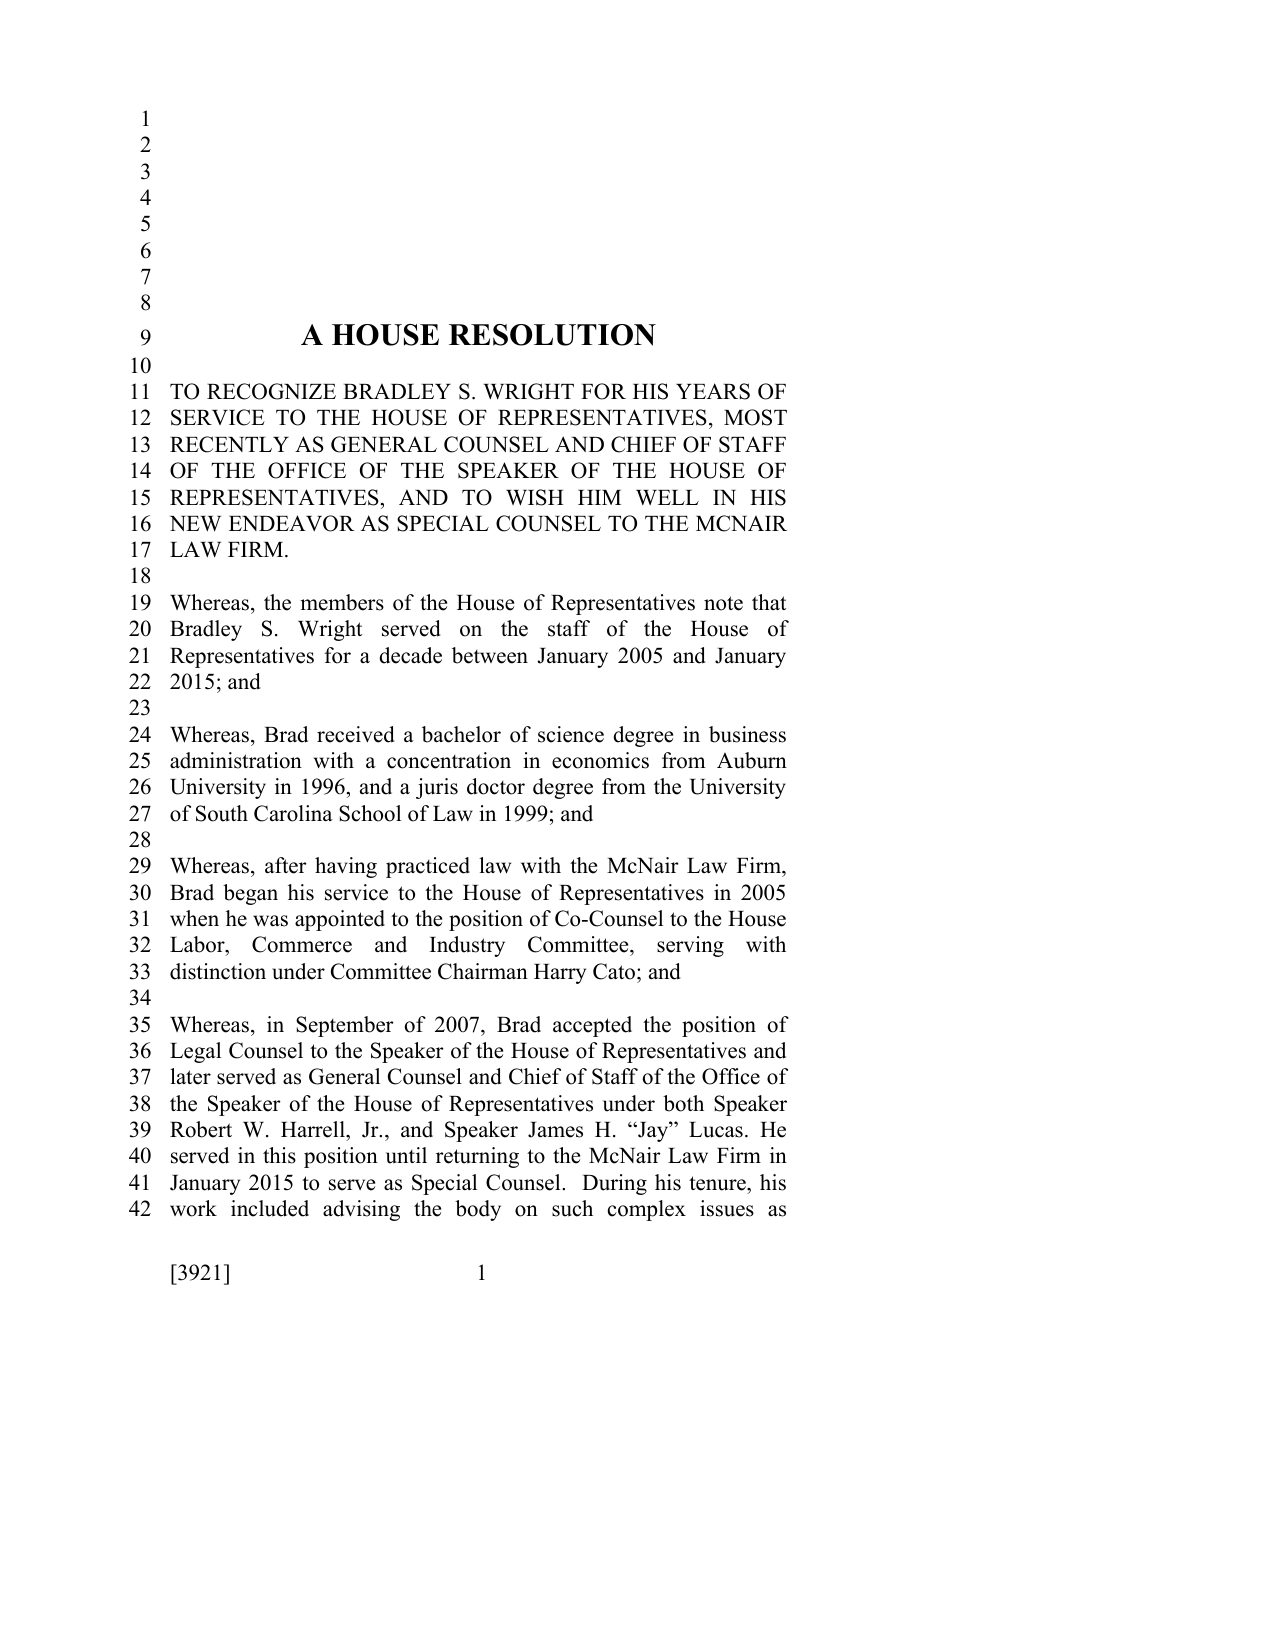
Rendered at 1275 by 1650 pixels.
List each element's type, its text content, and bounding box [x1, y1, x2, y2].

text A HOUSE RESOLUTION [169, 316, 787, 352]
text Whereas, the members of the House of Representatives note that Bradley S. Wright served on the staff of the House of Representatives for a decade between January 2005 and January 2015; and [169, 589, 787, 694]
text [169, 1011, 787, 1221]
text Whereas, Brad received a bachelor of science degree in business administration with a concentration in economics from Auburn University in 1996, and a juris doctor degree from the University of South Carolina School of Law in 1999; and [169, 721, 787, 826]
text TO RECOGNIZE BRADLEY S. WRIGHT FOR HIS YEARS OF SERVICE TO THE HOUSE OF REPRESENTATIVES, MOST RECENTLY AS GENERAL COUNSEL AND CHIEF OF STAFF OF THE OFFICE OF THE SPEAKER OF THE HOUSE OF REPRESENTATIVES, AND TO WISH HIM WELL IN HIS NEW ENDEAVOR AS SPECIAL COUNSEL TO THE MCNAIR LAW FIRM. [169, 378, 787, 563]
text Whereas, after having practiced law with the McNair Law Firm, Brad began his service to the House of Representatives in 2005 when he was appointed to the position of Co-Counsel to the House Labor, Commerce and Industry Committee, serving with distinction under Committee Chairman Harry Cato; and [169, 852, 787, 984]
